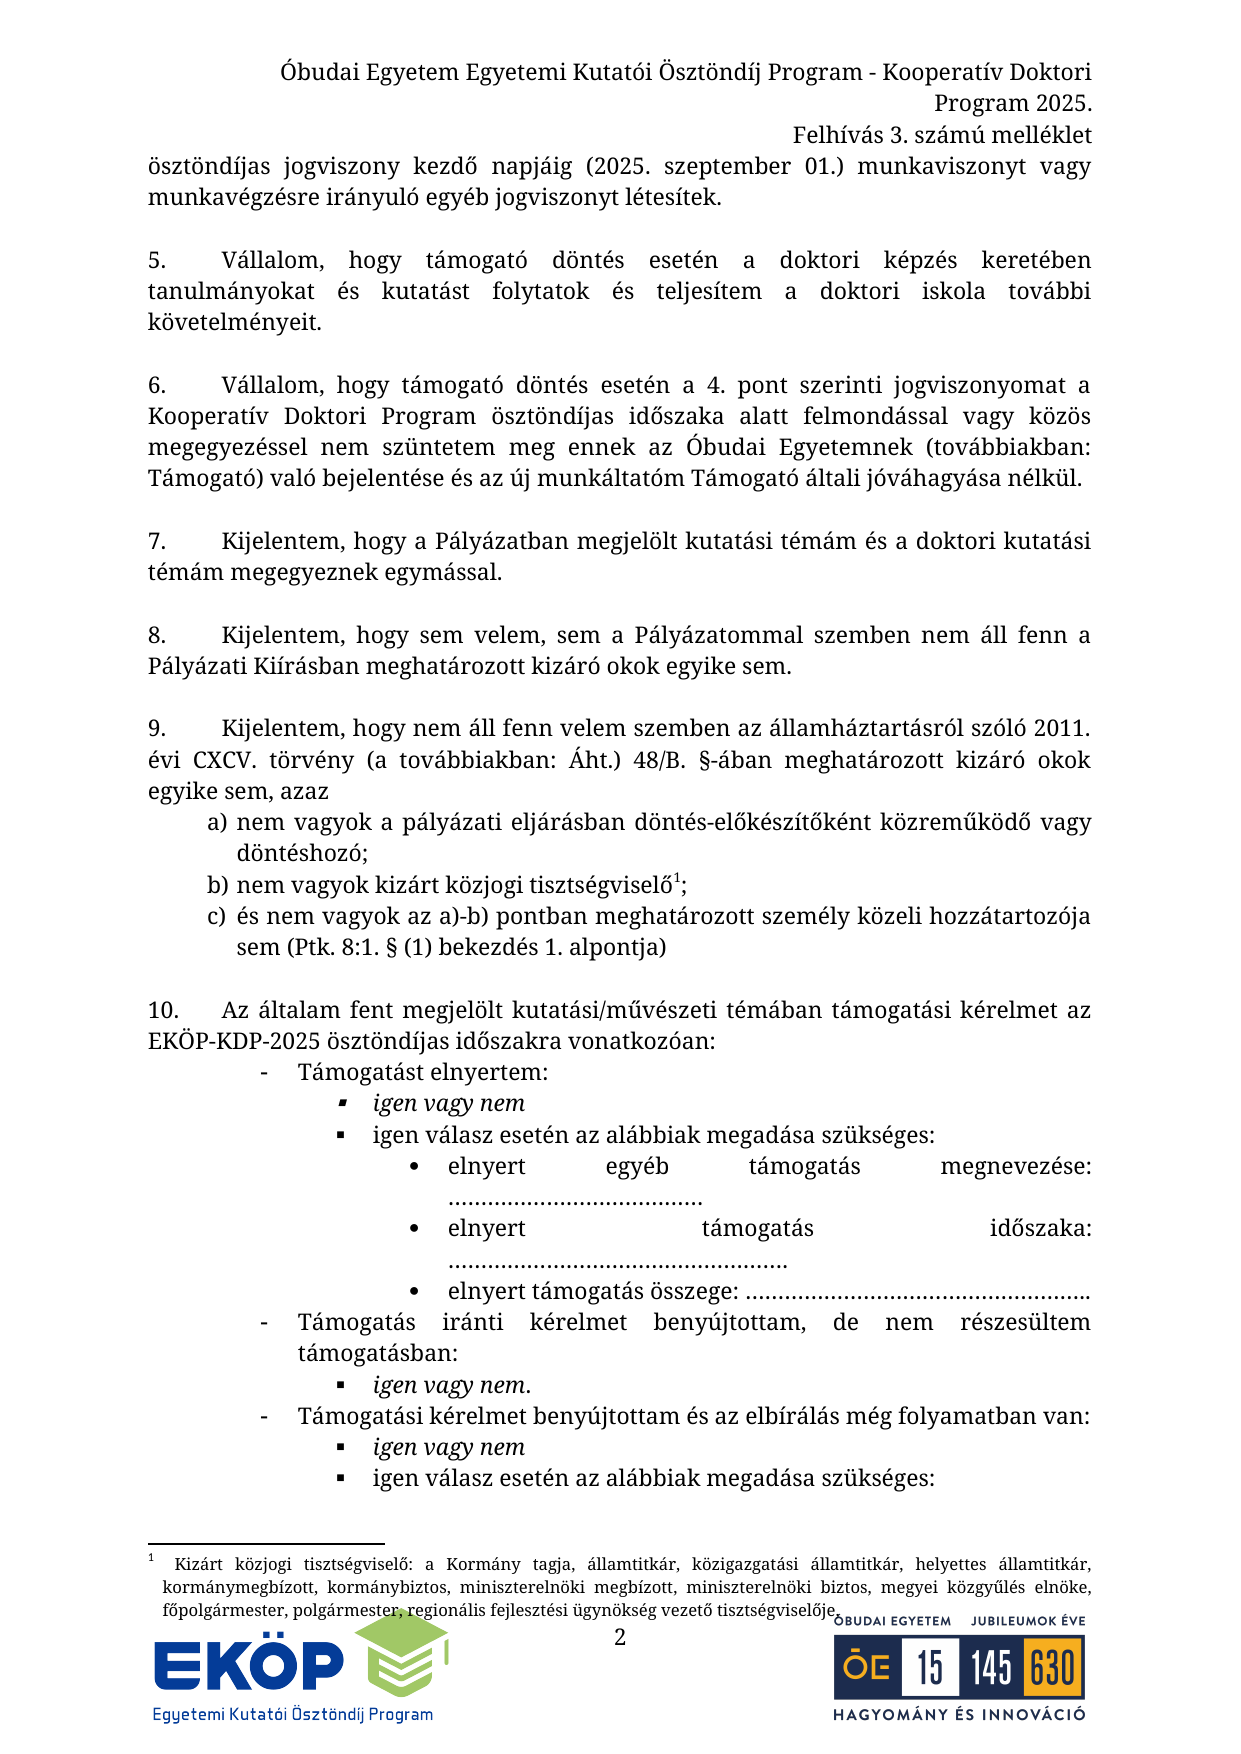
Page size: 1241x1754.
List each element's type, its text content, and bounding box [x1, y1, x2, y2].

list igen vagy nem [335, 1087, 1092, 1118]
list Támogatás iránti kérelmet benyújtottam, de nem részesültem támogatásban: [260, 1306, 1092, 1368]
list elnyert támogatás összege: …………………………………………….. [410, 1275, 1092, 1306]
list Támogatási kérelmet benyújtottam és az elbírálás még folyamatban van: [260, 1400, 1092, 1431]
list Kijelentem, hogy a Pályázatban megjelölt kutatási témám és a doktori kutatási témám megegyeznek egymással. [148, 525, 1092, 587]
list igen vagy nem. [335, 1368, 1092, 1400]
list Kijelentem, hogy nem áll fenn velem szemben az államháztartásról szóló 2011. évi CXCV. törvény (a továbbiakban: Áht.) 48/B. §-ában meghatározott kizáró okok egyike sem, azaz [148, 712, 1092, 806]
list és nem vagyok az a)-b) pontban meghatározott személy közeli hozzátartozója sem (Ptk. 8:1. § (1) bekezdés 1. alpontja) [207, 900, 1092, 962]
list igen vagy nem [335, 1431, 1092, 1462]
list Az általam fent megjelölt kutatási/művészeti témában támogatási kérelmet az EKÖP-KDP-2025 ösztöndíjas időszakra vonatkozóan: [148, 993, 1092, 1056]
list Kijelentem, hogy sem velem, sem a Pályázatommal szemben nem áll fenn a Pályázati Kiírásban meghatározott kizáró okok egyike sem. [148, 618, 1092, 681]
list Támogatást elnyertem: [260, 1056, 1092, 1087]
list elnyert támogatás időszaka: ……………………………………………. [410, 1212, 1092, 1275]
list elnyert egyéb támogatás megnevezése: ………………………………… [410, 1150, 1092, 1212]
list Vállalom, hogy támogató döntés esetén a 4. pont szerinti jogviszonyomat a Kooperatív Doktori Program ösztöndíjas időszaka alatt felmondással vagy közös megegyezéssel nem szüntetem meg ennek az Óbudai Egyetemnek (továbbiakban: Támogató) való bejelentése és az új munkáltatóm Támogató általi jóváhagyása nélkül. [148, 368, 1092, 493]
list igen válasz esetén az alábbiak megadása szükséges: [335, 1118, 1092, 1150]
list nem vagyok a pályázati eljárásban döntés-előkészítőként közreműködő vagy döntéshozó; [207, 806, 1092, 868]
picture [826, 1607, 1093, 1726]
picture [152, 1606, 452, 1725]
list Vállalom, hogy támogató döntés esetén a doktori képzés keretében tanulmányokat és kutatást folytatok és teljesítem a doktori iskola további követelményeit. [148, 243, 1092, 337]
list igen válasz esetén az alábbiak megadása szükséges: [335, 1462, 1092, 1493]
list nem vagyok kizárt közjogi tisztségviselő; [207, 868, 1092, 900]
